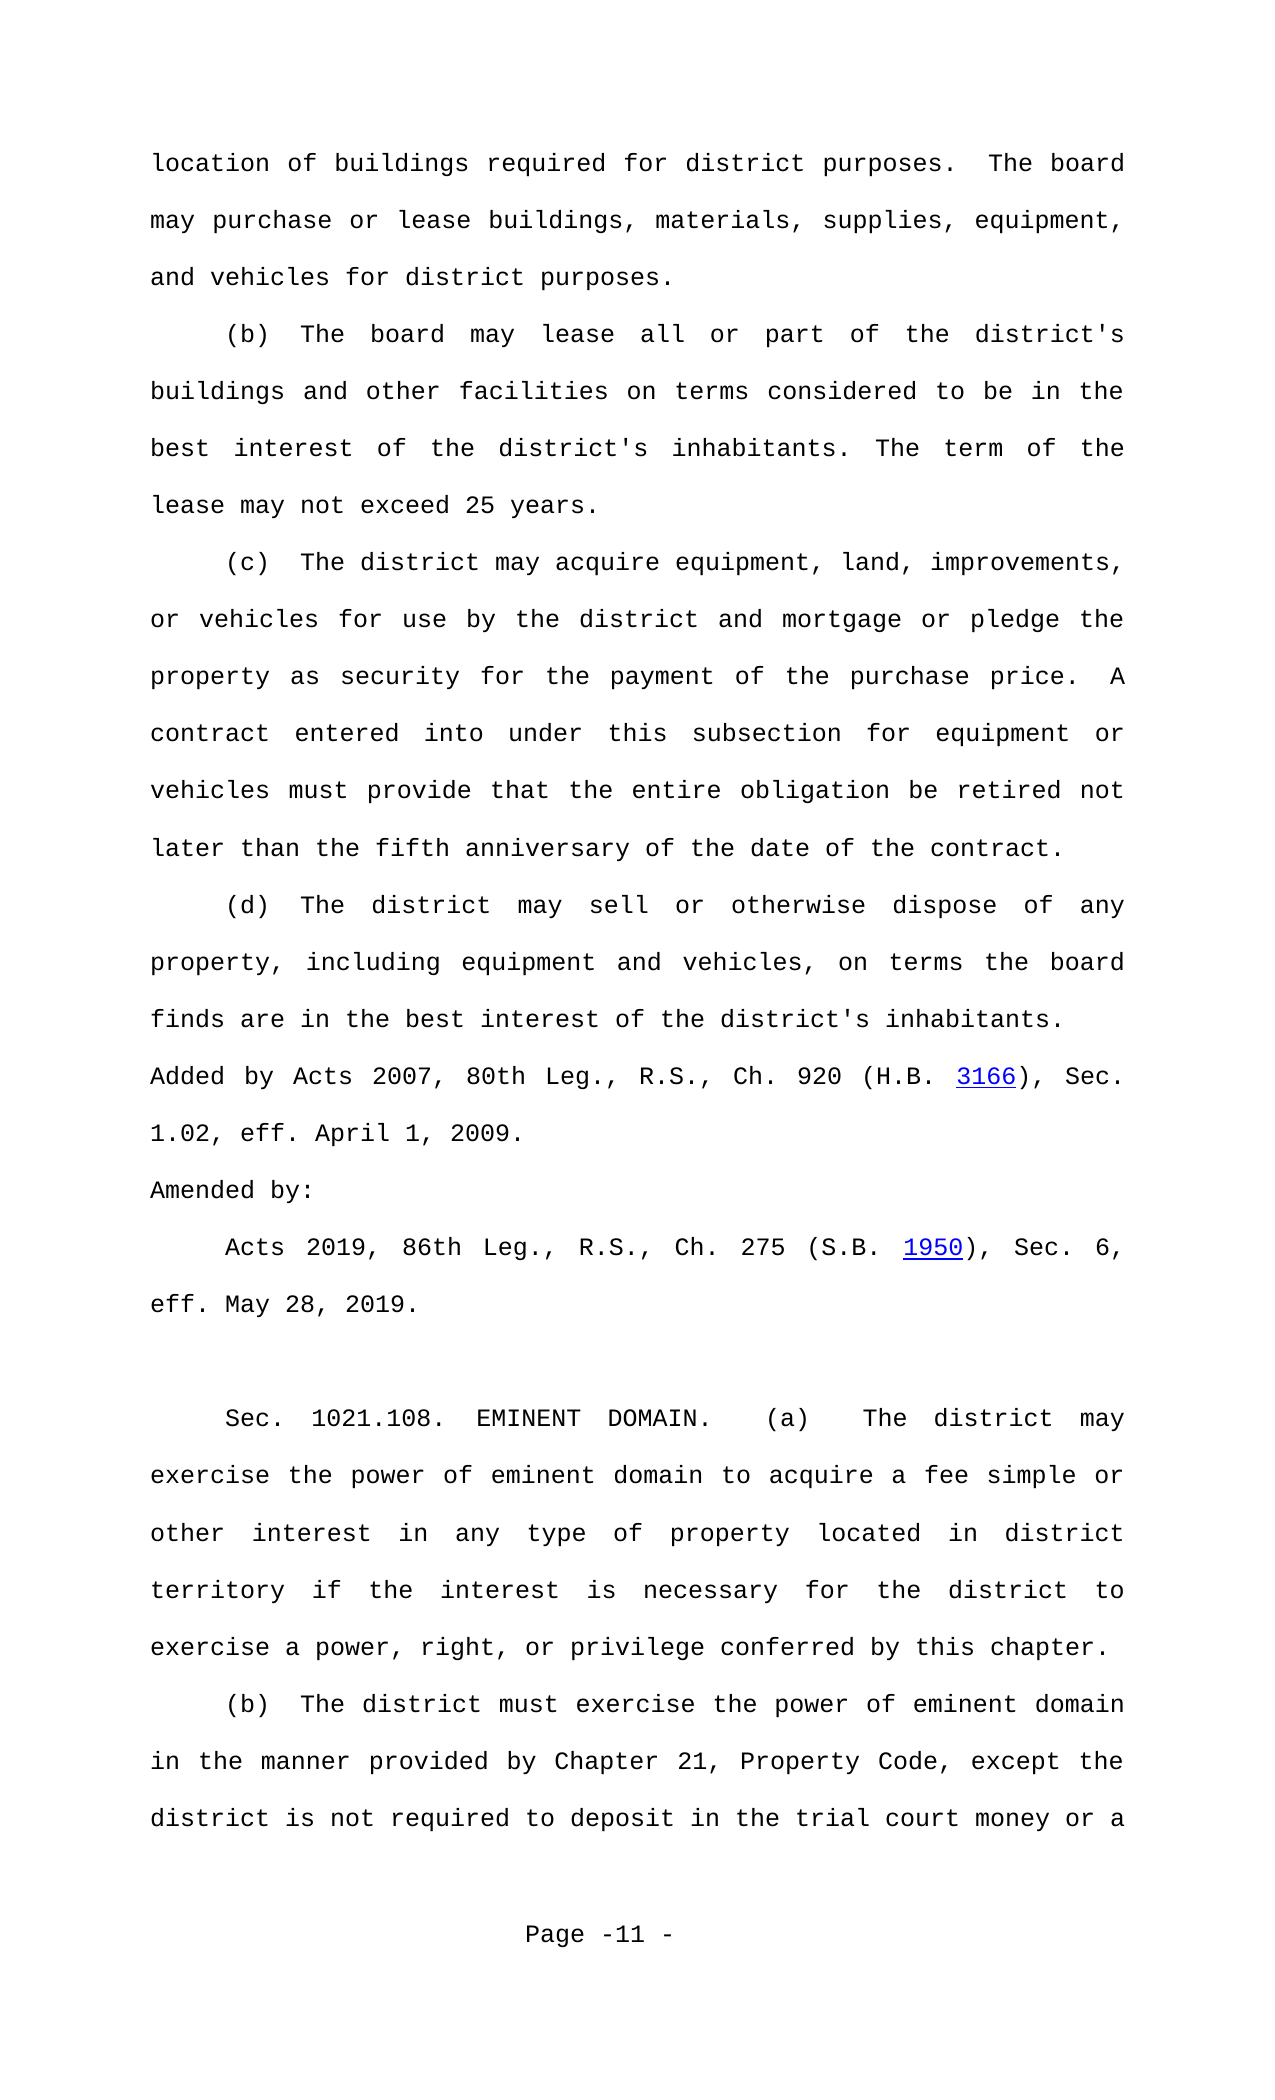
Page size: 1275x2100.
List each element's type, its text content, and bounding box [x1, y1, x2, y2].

text (b) The board may lease all or part of the district's buildings and other facilities on terms considered to be in the best interest of the district's inhabitants. The term of the lease may not exceed 25 years. [150, 321, 1125, 521]
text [150, 1691, 1125, 1834]
text Amended by: [150, 1177, 1125, 1206]
text Added by Acts 2007, 80th Leg., R.S., Ch. 920 (H.B. 3166), Sec. 1.02, eff. April 1, 2009. [150, 1063, 1125, 1149]
text (d) The district may sell or otherwise dispose of any property, including equipment and vehicles, on terms the board finds are in the best interest of the district's inhabitants. [150, 892, 1125, 1035]
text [150, 150, 1125, 293]
text (c) The district may acquire equipment, land, improvements, or vehicles for use by the district and mortgage or pledge the property as security for the payment of the purchase price. A contract entered into under this subsection for equipment or vehicles must provide that the entire obligation be retired not later than the fifth anniversary of the date of the contract. [150, 549, 1125, 863]
text Acts 2019, 86th Leg., R.S., Ch. 275 (S.B. 1950), Sec. 6, eff. May 28, 2019. [150, 1234, 1125, 1320]
text Sec. 1021.108. EMINENT DOMAIN. (a) The district may exercise the power of eminent domain to acquire a fee simple or other interest in any type of property located in district territory if the interest is necessary for the district to exercise a power, right, or privilege conferred by this chapter. [150, 1406, 1125, 1663]
